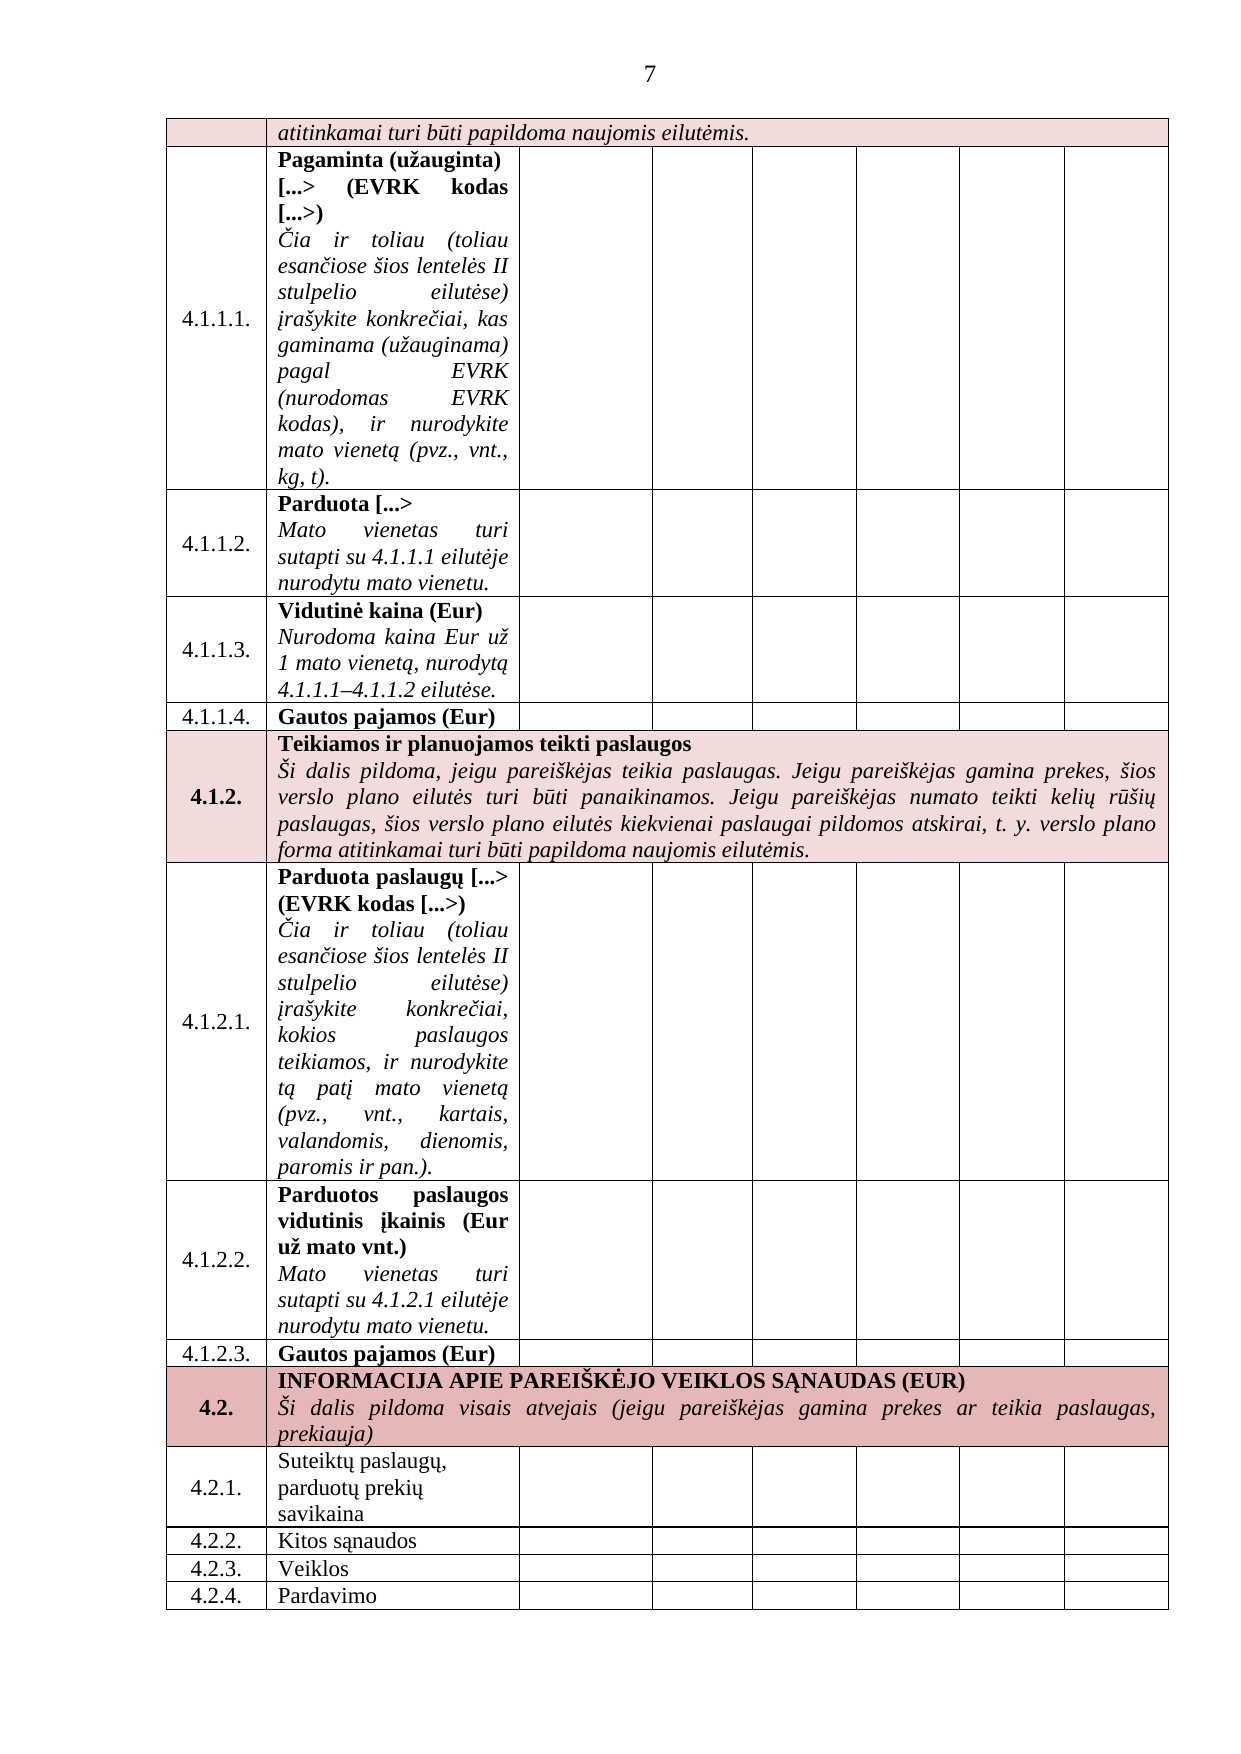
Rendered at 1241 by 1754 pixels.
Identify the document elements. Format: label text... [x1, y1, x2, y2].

table_cell 4.1.1.4. [167, 703, 266, 729]
table_cell [960, 1181, 1064, 1339]
table_cell [653, 703, 752, 729]
table_cell [1065, 1555, 1168, 1581]
table_cell [520, 863, 652, 1179]
table_cell [653, 147, 752, 489]
table_cell [753, 1582, 856, 1608]
table_cell [1065, 1447, 1168, 1526]
table_cell 4.1.1. [167, 119, 266, 146]
table_cell [520, 1555, 652, 1581]
table_cell [857, 597, 959, 702]
table_cell [1065, 1582, 1168, 1608]
table_cell [857, 147, 959, 489]
table_cell [857, 1582, 959, 1608]
table_cell [960, 1528, 1064, 1554]
table_cell [753, 863, 856, 1179]
table_cell [520, 1528, 652, 1554]
table_cell [520, 1582, 652, 1608]
table_cell [960, 1447, 1064, 1526]
table_cell 4.2.1. [167, 1447, 266, 1526]
table_cell 4.2.4. [167, 1582, 266, 1608]
table_cell 4.1.2.2. [167, 1181, 266, 1339]
table_cell 4.1.1.3. [167, 597, 266, 702]
table_cell Pardavimo [267, 1582, 519, 1608]
table_cell 4.1.2.3. [167, 1340, 266, 1366]
table_cell Gautos pajamos (Eur) [267, 1340, 519, 1366]
table_cell [753, 703, 856, 729]
table_cell Kitos sąnaudos [267, 1528, 519, 1554]
table_cell [653, 490, 752, 596]
table_cell [960, 490, 1064, 596]
table_cell Pagaminta (užauginta) [...> (EVRK kodas [...>) Čia ir toliau (toliau esančiose šios lentelės II stulpelio eilutėse) įrašykite konkrečiai, kas gaminama (užauginama) pagal EVRK (nurodomas EVRK kodas), ir nurodykite mato vienetą (pvz., vnt., kg, t). [267, 147, 519, 489]
table_cell [753, 1555, 856, 1581]
table_cell 4.2. [167, 1367, 266, 1446]
table_cell [1065, 597, 1168, 702]
table_cell [857, 703, 959, 729]
table_cell Parduota [...> Mato vienetas turi sutapti su 4.1.1.1 eilutėje nurodytu mato vienetu. [267, 490, 519, 596]
table_cell [520, 1447, 652, 1526]
table_cell [960, 863, 1064, 1179]
table_cell 4.1.2.1. [167, 863, 266, 1179]
table_cell Parduotos paslaugos vidutinis įkainis (Eur už mato vnt.) Mato vienetas turi sutapti su 4.1.2.1 eilutėje nurodytu mato vienetu. [267, 1181, 519, 1339]
table_cell [857, 1181, 959, 1339]
table_cell [1065, 1181, 1168, 1339]
table_cell [753, 1340, 856, 1366]
table_cell [1065, 147, 1168, 489]
table_cell Parduota paslaugų [...> (EVRK kodas [...>) Čia ir toliau (toliau esančiose šios lentelės II stulpelio eilutėse) įrašykite konkrečiai, kokios paslaugos teikiamos, ir nurodykite tą patį mato vienetą (pvz., vnt., kartais, valandomis, dienomis, paromis ir pan.). [267, 863, 519, 1179]
table_cell [857, 490, 959, 596]
table_cell 4.1.2. [167, 731, 266, 862]
table_cell [857, 1528, 959, 1554]
table_cell Suteiktų paslaugų, parduotų prekių savikaina [267, 1447, 519, 1526]
table_cell [1065, 1528, 1168, 1554]
table_cell [520, 147, 652, 489]
table_cell [960, 703, 1064, 729]
table_cell 4.2.3. [167, 1555, 266, 1581]
table_cell [653, 1555, 752, 1581]
table_cell [520, 597, 652, 702]
table_cell [753, 1528, 856, 1554]
table_cell [753, 490, 856, 596]
table_cell [960, 1582, 1064, 1608]
table_cell [653, 863, 752, 1179]
table_cell [653, 1340, 752, 1366]
table_cell [753, 1447, 856, 1526]
table_cell [960, 1340, 1064, 1366]
table_cell [753, 147, 856, 489]
table_cell [1065, 1340, 1168, 1366]
table_cell Vidutinė kaina (Eur) Nurodoma kaina Eur už 1 mato vienetą, nurodytą 4.1.1.1–4.1.1.2 eilutėse. [267, 597, 519, 702]
table_cell [1065, 863, 1168, 1179]
table_cell [520, 703, 652, 729]
table_cell 4.1.1.1. [167, 147, 266, 489]
table_cell [960, 147, 1064, 489]
table_cell [1065, 703, 1168, 729]
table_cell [267, 119, 1168, 146]
table_cell [653, 1181, 752, 1339]
table_cell [857, 1555, 959, 1581]
table_cell [520, 490, 652, 596]
table_cell [857, 863, 959, 1179]
table_cell [857, 1447, 959, 1526]
table_cell [520, 1340, 652, 1366]
table_cell [653, 1447, 752, 1526]
table_cell Gautos pajamos (Eur) [267, 703, 519, 729]
table_cell [857, 1340, 959, 1366]
table_cell Veiklos [267, 1555, 519, 1581]
table_cell [960, 597, 1064, 702]
table_cell [960, 1555, 1064, 1581]
table_cell [653, 597, 752, 702]
table_cell [753, 597, 856, 702]
table_cell [1065, 490, 1168, 596]
table_cell [653, 1582, 752, 1608]
table_cell [653, 1528, 752, 1554]
table_cell [520, 1181, 652, 1339]
table_cell Teikiamos ir planuojamos teikti paslaugos Ši dalis pildoma, jeigu pareiškėjas teikia paslaugas. Jeigu pareiškėjas gamina prekes, šios verslo plano eilutės turi būti panaikinamos. Jeigu pareiškėjas numato teikti kelių rūšių paslaugas, šios verslo plano eilutės kiekvienai paslaugai pildomos atskirai, t. y. verslo plano forma atitinkamai turi būti papildoma naujomis eilutėmis. [267, 731, 1168, 862]
table_cell 4.2.2. [167, 1528, 266, 1554]
table_cell INFORMACIJA APIE PAREIŠKĖJO VEIKLOS SĄNAUDAS (EUR) Ši dalis pildoma visais atvejais (jeigu pareiškėjas gamina prekes ar teikia paslaugas, prekiauja) [267, 1367, 1168, 1446]
table_cell 4.1.1.2. [167, 490, 266, 596]
table_cell [753, 1181, 856, 1339]
